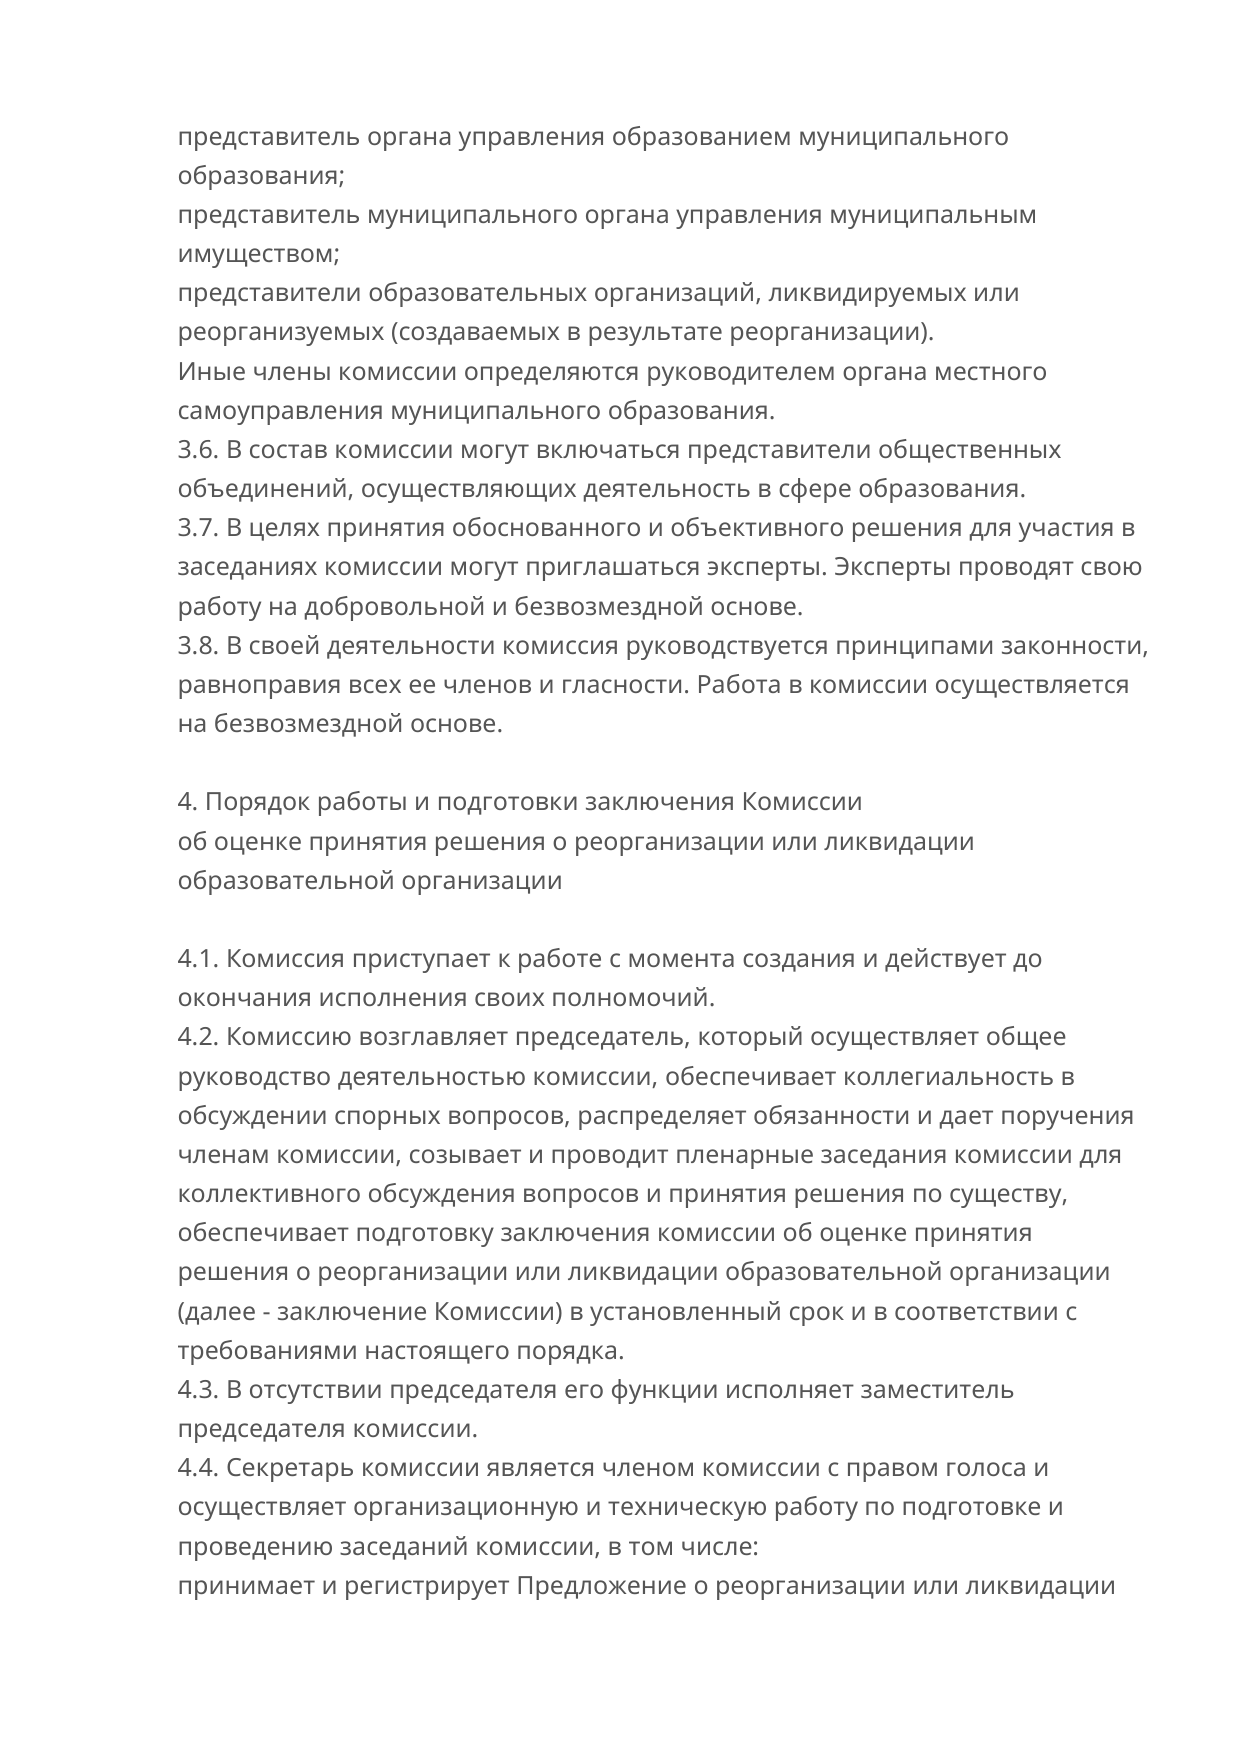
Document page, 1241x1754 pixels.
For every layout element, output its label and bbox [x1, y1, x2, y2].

text [177, 118, 1152, 1601]
